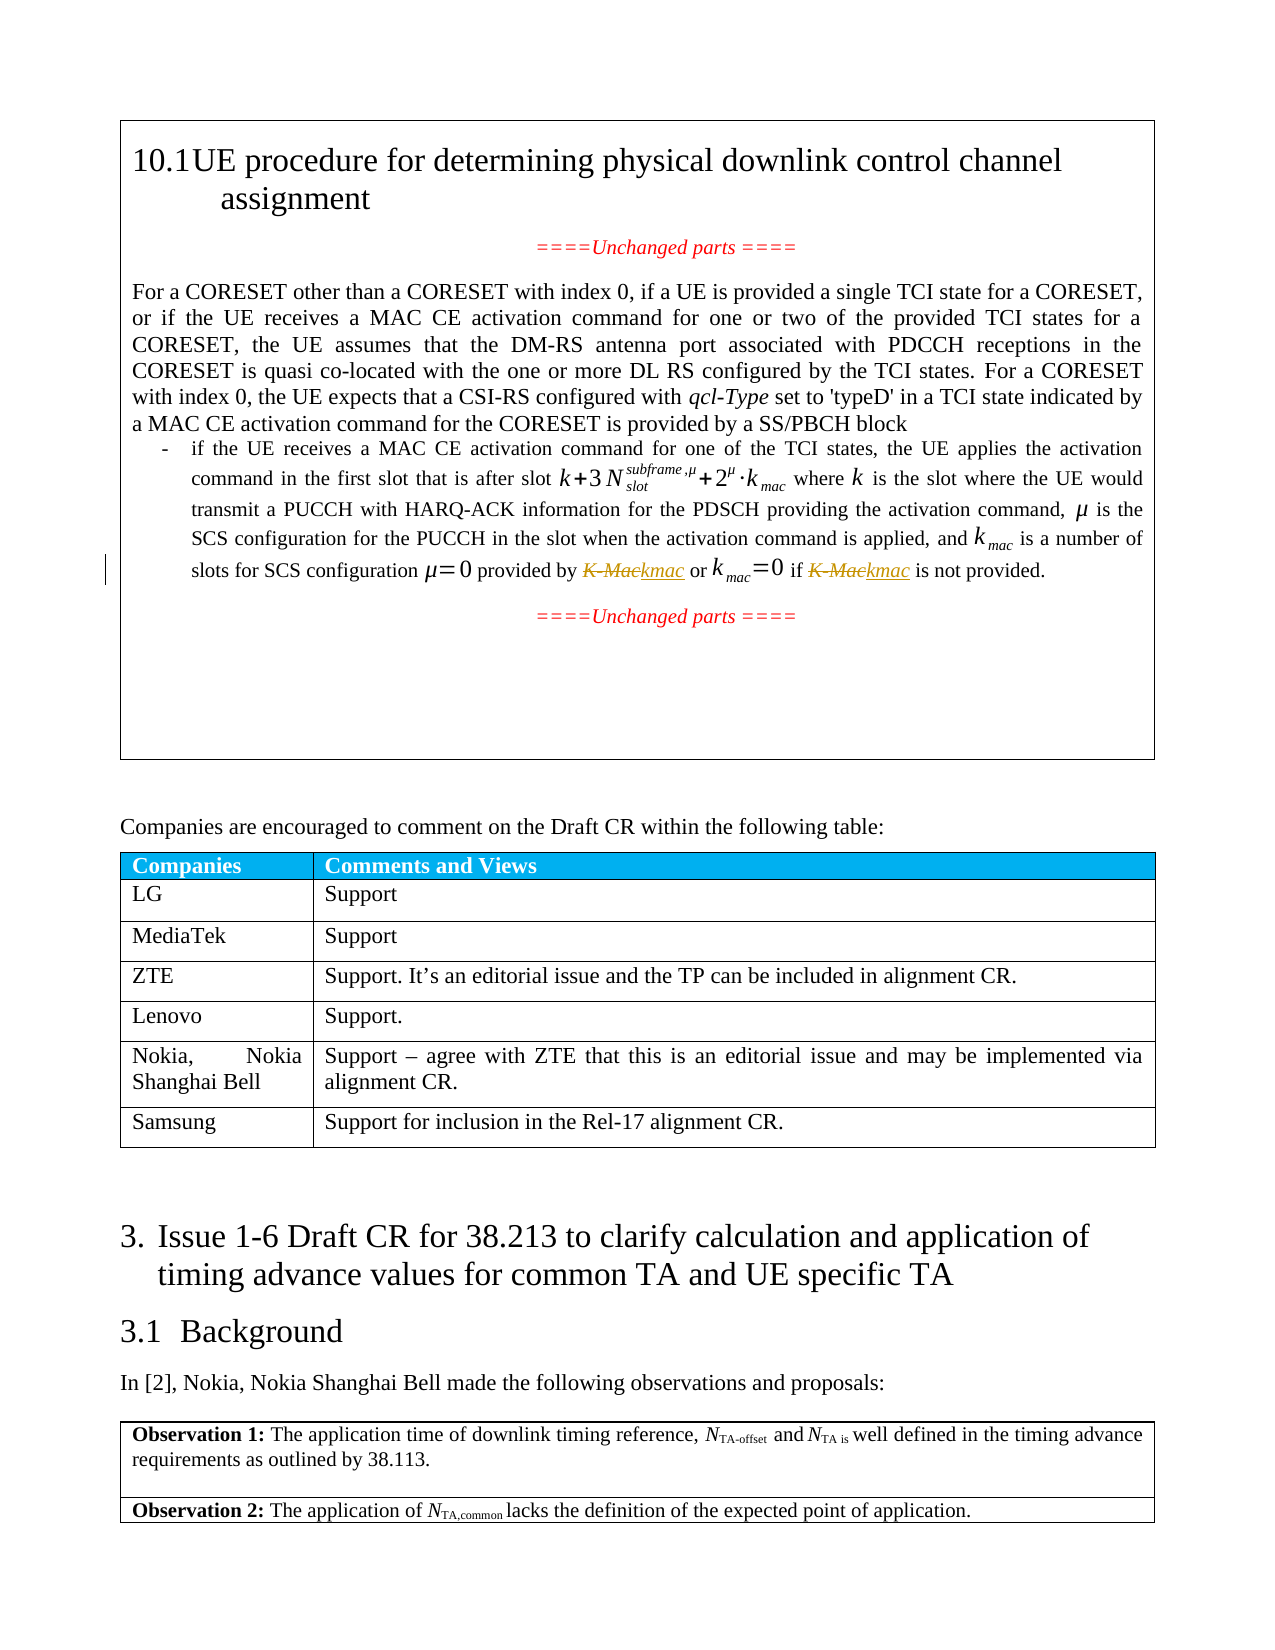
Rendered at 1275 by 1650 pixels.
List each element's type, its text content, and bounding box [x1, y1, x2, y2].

table_cell Support for inclusion in the Rel-17 alignment CR. [314, 1108, 1155, 1147]
table_cell MediaTek [121, 922, 313, 961]
table_header Observation 1: The application time of downlink timing reference, NTA-offset and NTA is well defined in the timing advance requirements as outlined by 38.113. [121, 1423, 1154, 1497]
text In [2], Nokia, Nokia Shanghai Bell made the following observations and proposals: [120, 1369, 1155, 1395]
table_cell Samsung [121, 1108, 313, 1147]
table_cell Nokia, Nokia Shanghai Bell [121, 1042, 313, 1107]
text Companies are encouraged to comment on the Draft CR within the following table: [120, 813, 1155, 839]
table_cell LG [121, 880, 313, 921]
table_cell Support – agree with ZTE that this is an editorial issue and may be implemented via alignment CR. [314, 1042, 1155, 1107]
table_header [121, 121, 1154, 759]
table_cell Lenovo [121, 1002, 313, 1041]
subtitle Background [120, 1312, 1155, 1350]
table_header Comments and Views [314, 853, 1155, 879]
table_cell Support. It’s an editorial issue and the TP can be included in alignment CR. [314, 962, 1155, 1001]
table_header Companies [121, 853, 313, 879]
table_cell Support [314, 880, 1155, 921]
table_cell Observation 2: The application of NTA,common lacks the definition of the expected point of application. [121, 1498, 1154, 1522]
table_cell Support [314, 922, 1155, 961]
subtitle Issue 1-6 Draft CR for 38.213 to clarify calculation and application of timing advance values for common TA and UE specific TA [120, 1216, 1155, 1293]
table_cell Support. [314, 1002, 1155, 1041]
table_cell ZTE [121, 962, 313, 1001]
